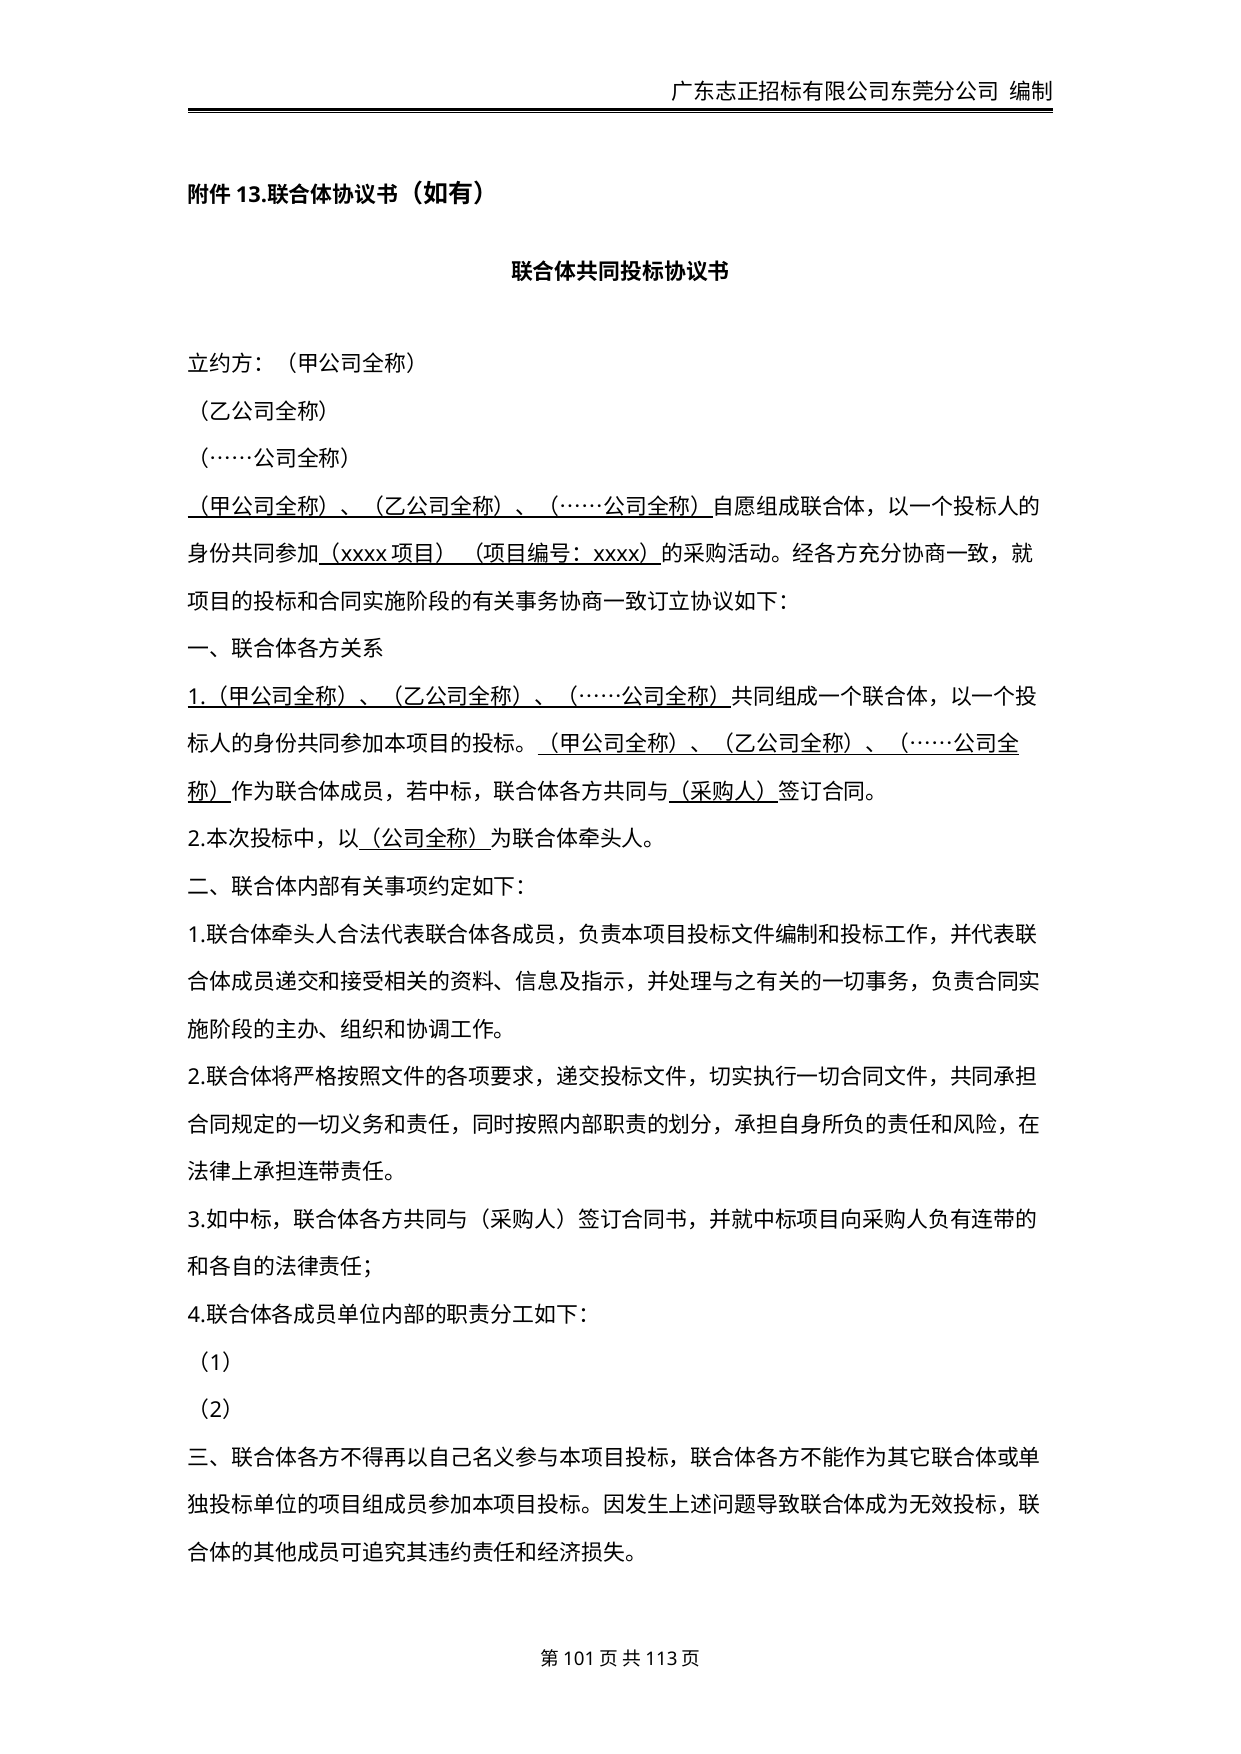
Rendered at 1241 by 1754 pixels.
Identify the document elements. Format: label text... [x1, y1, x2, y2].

text 2.联合体将严格按照文件的各项要求，递交投标文件，切实执行一切合同文件，共同承担合同规定的一切义务和责任，同时按照内部职责的划分，承担自身所负的责任和风险，在法律上承担连带责任。 [187, 1059, 1053, 1186]
text 3.如中标，联合体各方共同与（采购人）签订合同书，并就中标项目向采购人负有连带的和各自的法律责任； [187, 1202, 1053, 1281]
text 联合体共同投标协议书 [187, 254, 1053, 286]
text 4.联合体各成员单位内部的职责分工如下： [187, 1297, 1053, 1329]
text 2.本次投标中，以（公司全称）为联合体牵头人。 [187, 821, 1053, 853]
text 一、联合体各方关系 [187, 631, 1053, 663]
text （……公司全称） [187, 441, 1053, 473]
text （乙公司全称） [187, 394, 1053, 425]
text 二、联合体内部有关事项约定如下： [187, 869, 1053, 901]
text 1.（甲公司全称）、（乙公司全称）、（……公司全称）共同组成一个联合体，以一个投标人的身份共同参加本项目的投标。（甲公司全称）、（乙公司全称）、（……公司全称）作为联合体成员，若中标，联合体各方共同与（采购人）签订合同。 [187, 679, 1053, 806]
text （2） [187, 1392, 1053, 1424]
text （1） [187, 1344, 1053, 1376]
text 立约方：（甲公司全称） [187, 346, 1053, 378]
subtitle 附件13.联合体协议书（如有） [187, 173, 1053, 209]
text （甲公司全称）、（乙公司全称）、（……公司全称）自愿组成联合体，以一个投标人的身份共同参加（xxxx项目） （项目编号：xxxx）的采购活动。经各方充分协商一致，就项目的投标和合同实施阶段的有关事务协商一致订立协议如下： [187, 489, 1053, 616]
text 1.联合体牵头人合法代表联合体各成员，负责本项目投标文件编制和投标工作，并代表联合体成员递交和接受相关的资料、信息及指示，并处理与之有关的一切事务，负责合同实施阶段的主办、组织和协调工作。 [187, 917, 1053, 1043]
text 三、联合体各方不得再以自己名义参与本项目投标，联合体各方不能作为其它联合体或单独投标单位的项目组成员参加本项目投标。因发生上述问题导致联合体成为无效投标，联合体的其他成员可追究其违约责任和经济损失。 [187, 1440, 1053, 1566]
